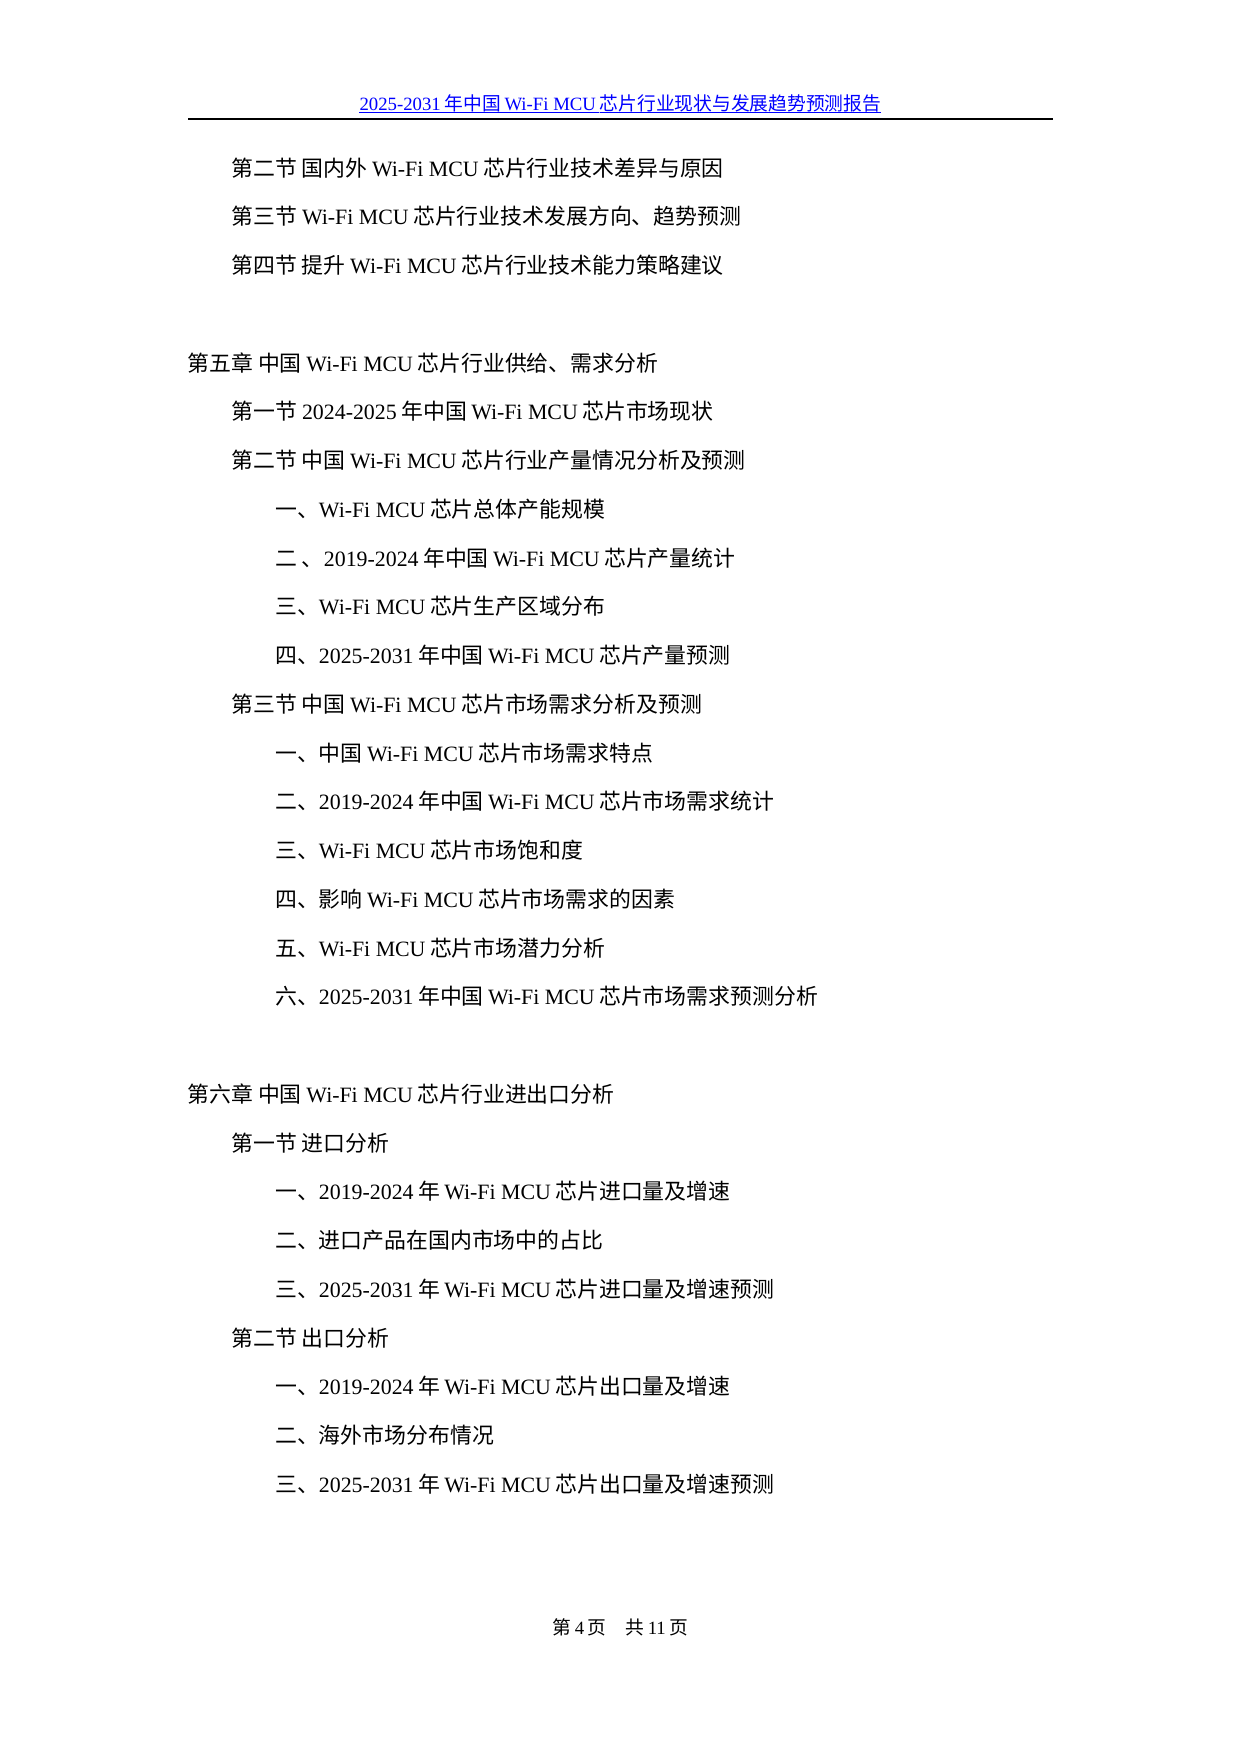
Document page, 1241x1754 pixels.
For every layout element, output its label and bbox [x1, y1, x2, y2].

text [187, 150, 1053, 1499]
